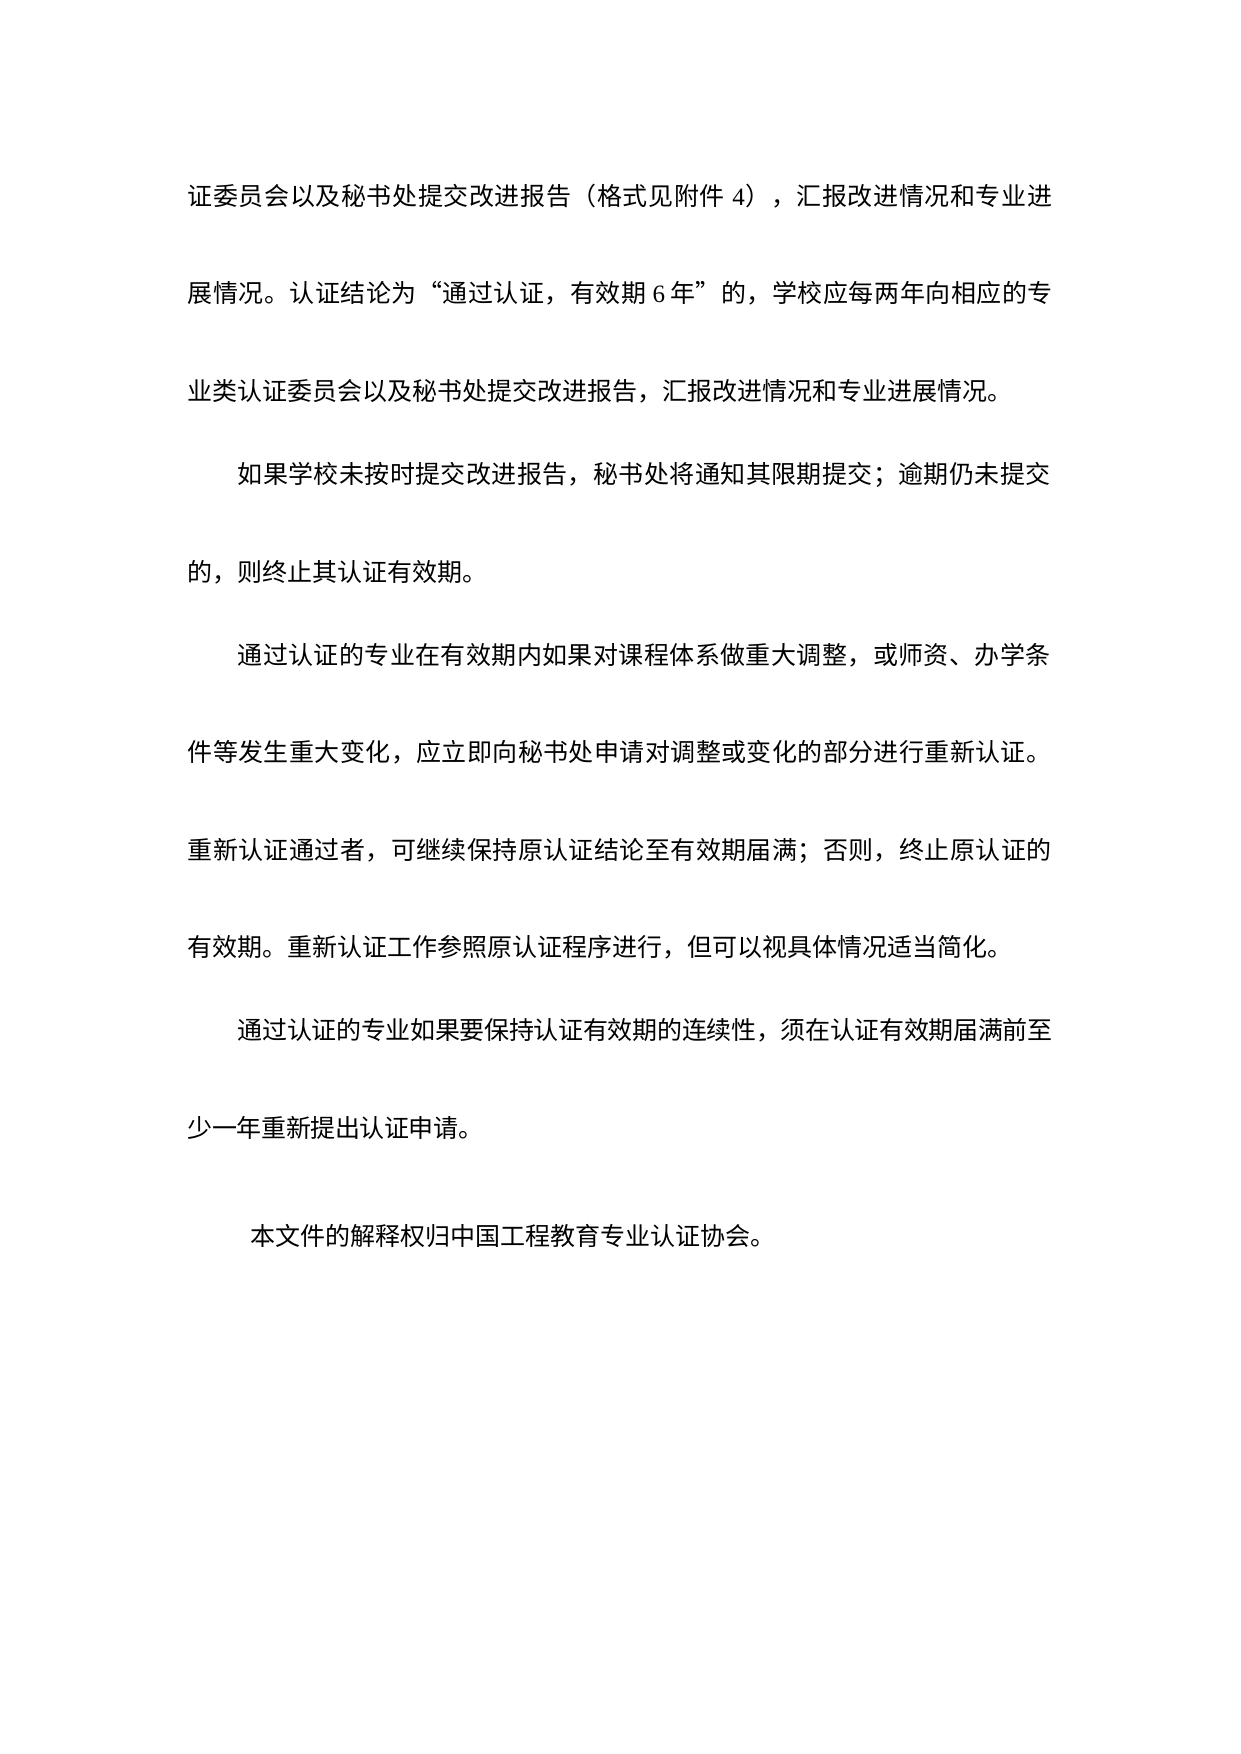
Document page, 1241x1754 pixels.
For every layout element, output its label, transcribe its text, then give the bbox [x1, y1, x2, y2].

text 如果学校未按时提交改进报告，秘书处将通知其限期提交；逾期仍未提交的，则终止其认证有效期。 [187, 440, 1053, 603]
text 通过认证的专业如果要保持认证有效期的连续性，须在认证有效期届满前至少一年重新提出认证申请。 [187, 996, 1053, 1159]
text 本文件的解释权归中国工程教育专业认证协会。 [187, 1202, 1053, 1267]
text 通过认证的专业在有效期内如果对课程体系做重大调整，或师资、办学条件等发生重大变化，应立即向秘书处申请对调整或变化的部分进行重新认证。重新认证通过者，可继续保持原认证结论至有效期届满；否则，终止原认证的有效期。重新认证工作参照原认证程序进行，但可以视具体情况适当简化。 [187, 621, 1053, 978]
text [187, 162, 1053, 422]
